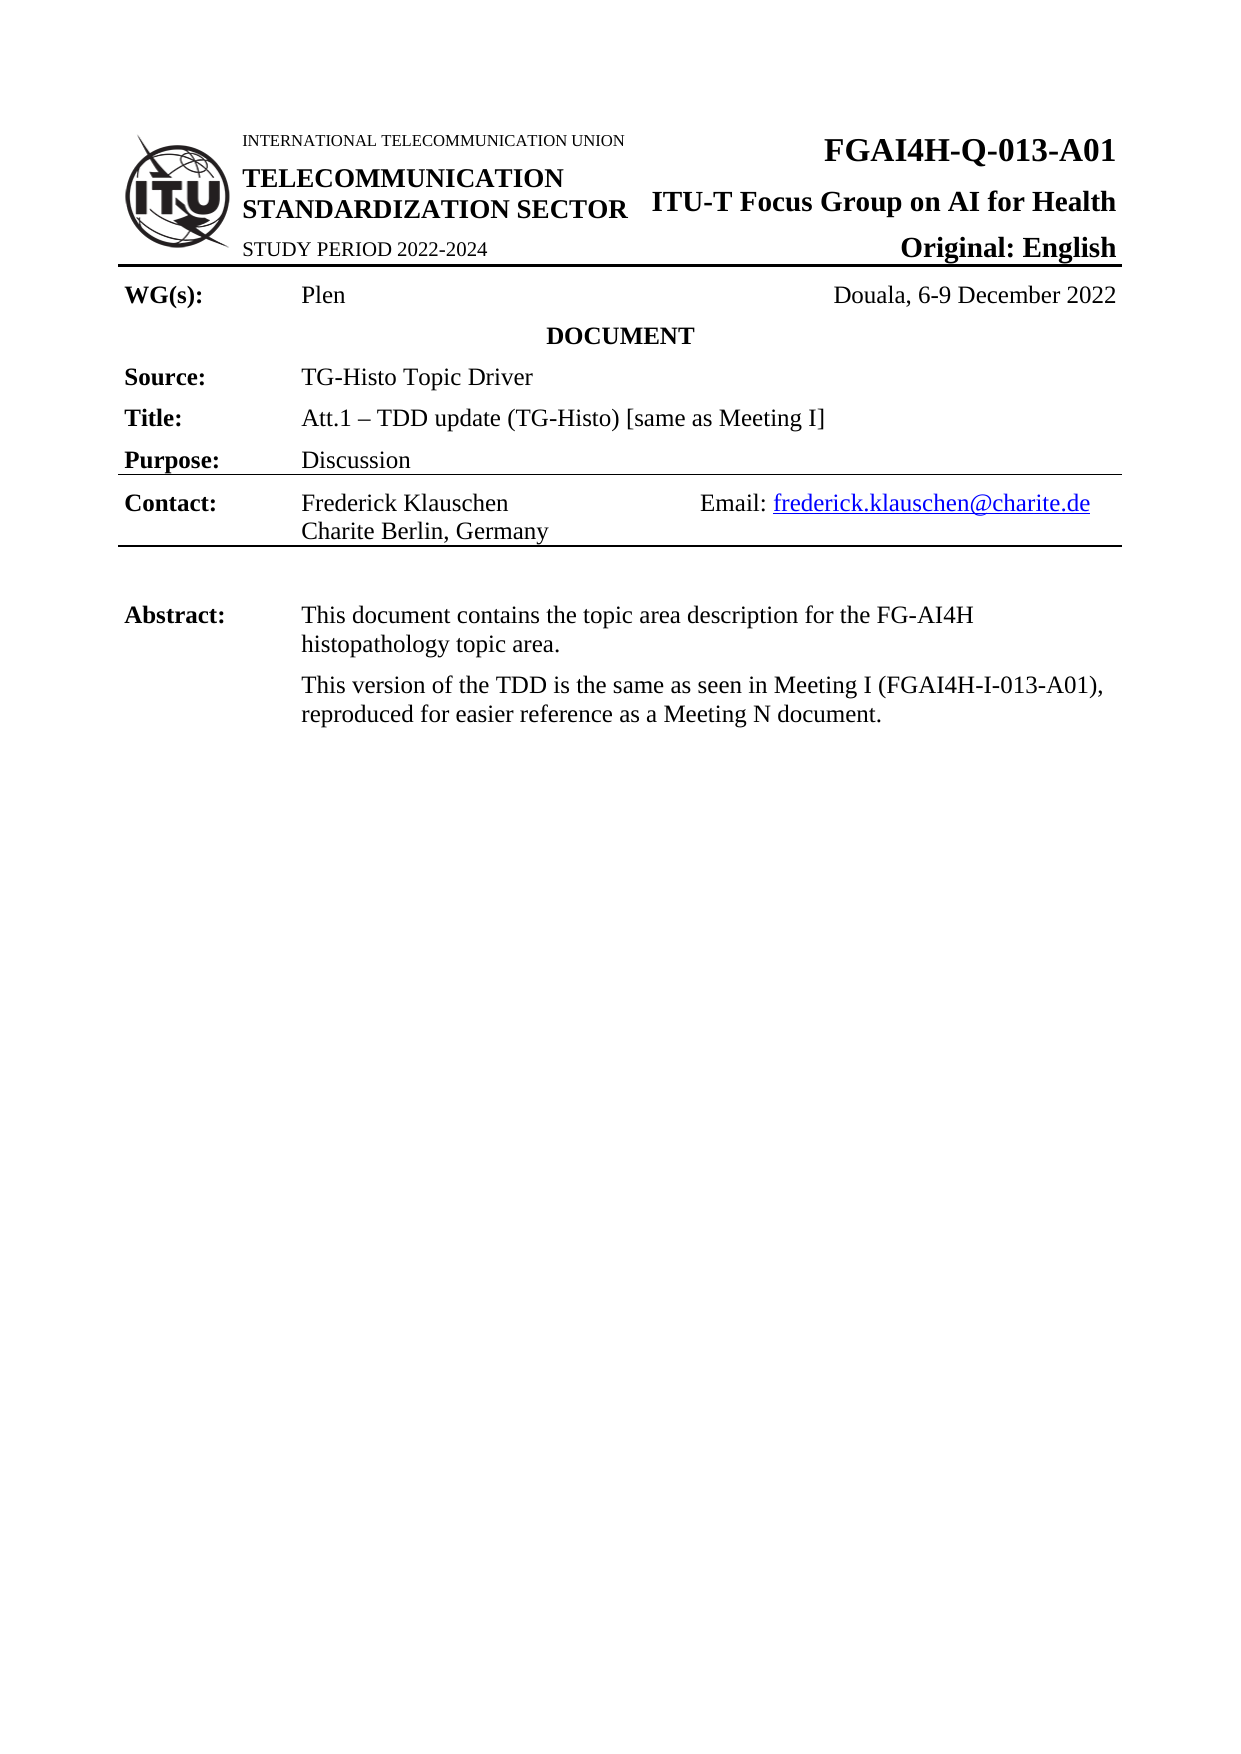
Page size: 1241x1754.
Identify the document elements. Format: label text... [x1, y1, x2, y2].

table_cell Source: [118, 350, 295, 391]
table_header INTERNATIONAL TELECOMMUNICATION UNION TELECOMMUNICATION STANDARDIZATION SECTOR STUDY PERIOD 2022-2024 [236, 118, 635, 264]
table_cell TG-Histo Topic Driver [295, 350, 1122, 391]
table_cell Original: English [635, 218, 1122, 264]
table_cell Frederick Klauschen Charite Berlin, Germany [295, 475, 694, 545]
table_cell Douala, 6-9 December 2022 [635, 267, 1122, 308]
table_cell Att.1 – TDD update (TG-Histo) [same as Meeting I] [295, 391, 1122, 432]
table_cell ITU-T Focus Group on AI for Health [635, 169, 1122, 218]
table_cell Plen [295, 267, 635, 308]
table_cell Purpose: [118, 432, 295, 473]
table_cell WG(s): [118, 267, 295, 308]
table_header FGAI4H-Q-013-A01 [635, 118, 1122, 169]
table_header This document contains the topic area description for the FG-AI4H histopathology topic area. This version of the TDD is the same as seen in Meeting I (FGAI4H-I-013-A01), reproduced for easier reference as a Meeting N document. [295, 588, 1122, 728]
table_cell Email: frederick.klauschen@charite.de [694, 475, 1122, 545]
table_cell Title: [118, 391, 295, 432]
table_cell Contact: [118, 475, 295, 545]
table_cell DOCUMENT [118, 309, 1122, 350]
picture [124, 133, 231, 249]
table_cell Discussion [295, 432, 1122, 473]
table_header [118, 118, 236, 264]
table_header Abstract: [118, 588, 295, 728]
